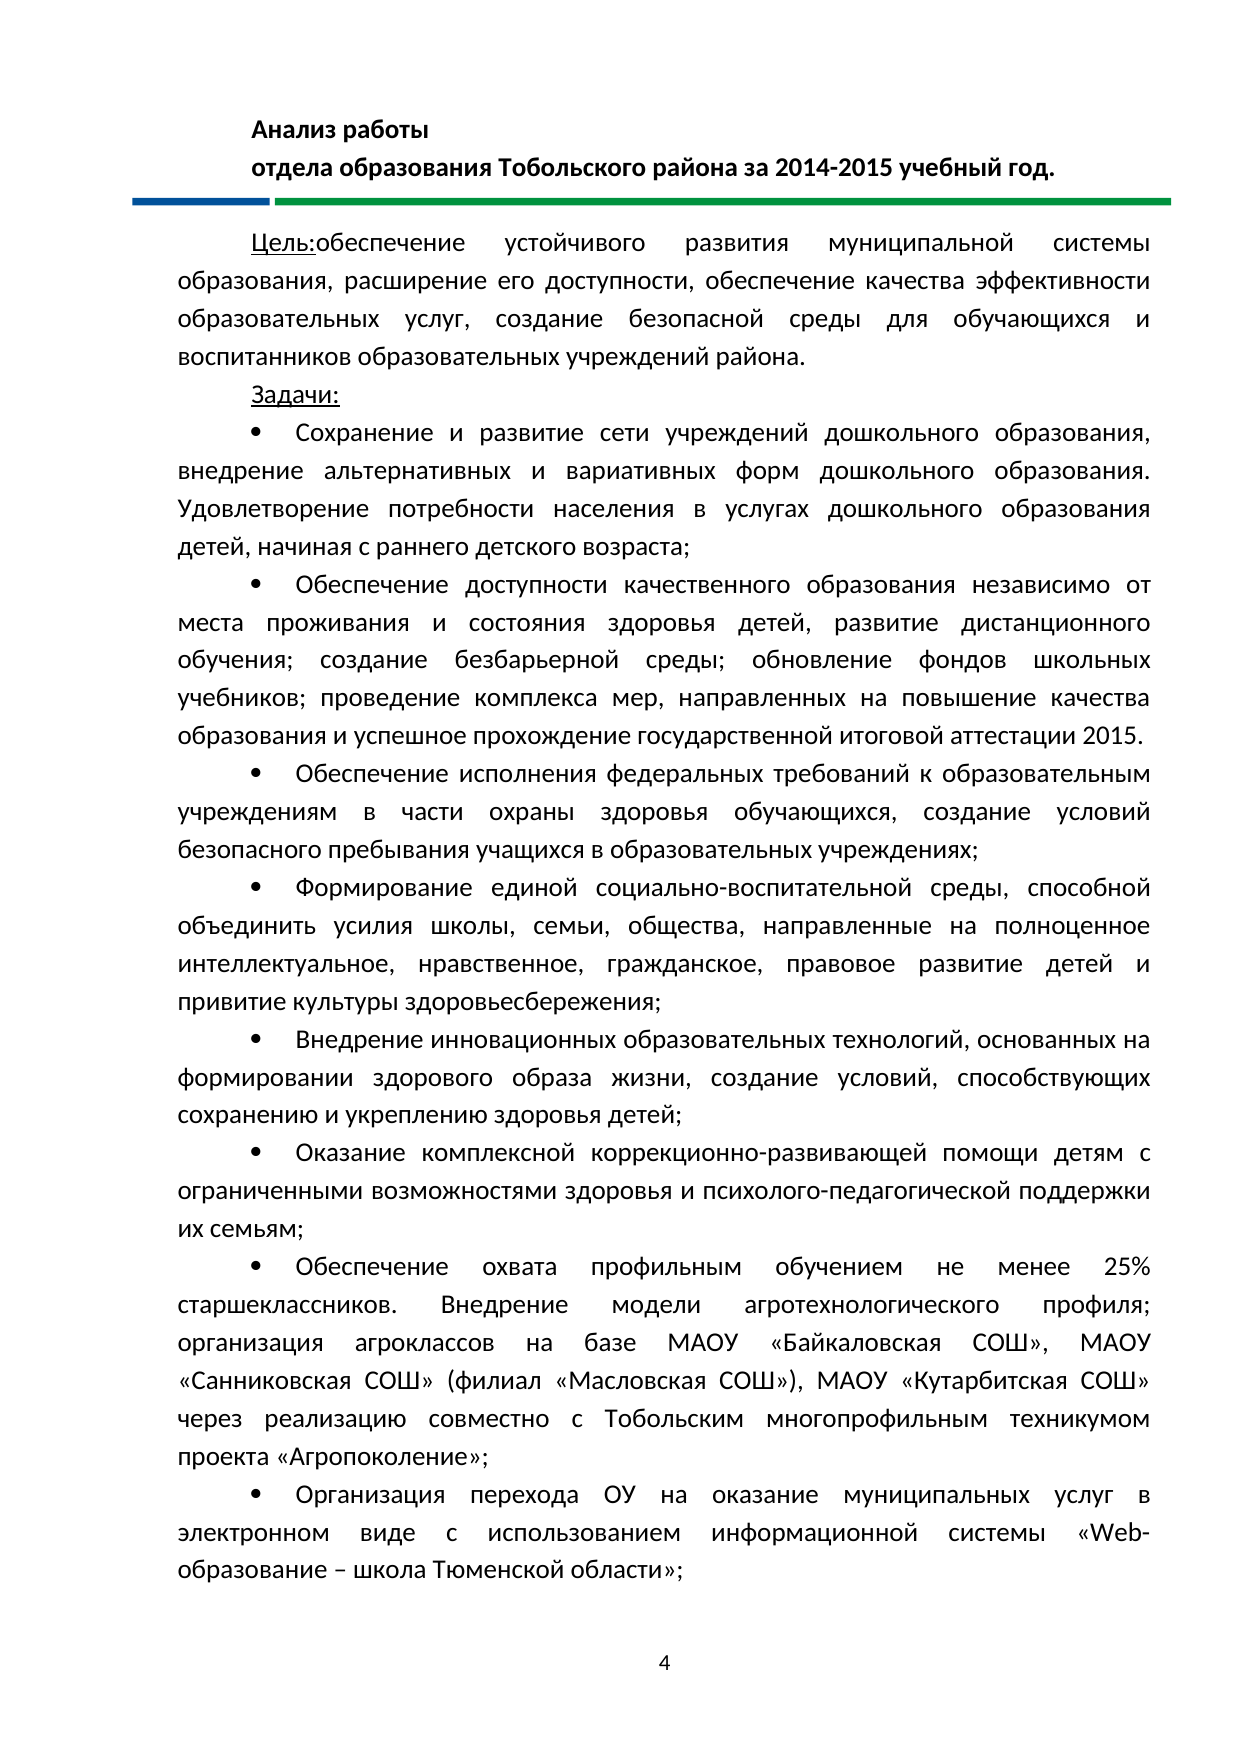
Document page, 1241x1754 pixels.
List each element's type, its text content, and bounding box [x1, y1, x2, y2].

text Цель:обеспечение устойчивого развития муниципальной системы образования, расширение его доступности, обеспечение качества эффективности образовательных услуг, создание безопасной среды для обучающихся и воспитанников образовательных учреждений района. [177, 226, 1152, 372]
list Сохранение и развитие сети учреждений дошкольного образования, внедрение альтернативных и вариативных форм дошкольного образования. Удовлетворение потребности населения в услугах дошкольного образования детей, начиная с раннего детского возраста; [177, 415, 1152, 562]
text Задачи: [177, 377, 1152, 410]
list Обеспечение исполнения федеральных требований к образовательным учреждениям в части охраны здоровья обучающихся, создание условий безопасного пребывания учащихся в образовательных учреждениях; [177, 756, 1152, 865]
list Обеспечение доступности качественного образования независимо от места проживания и состояния здоровья детей, развитие дистанционного обучения; создание безбарьерной среды; обновление фондов школьных учебников; проведение комплекса мер, направленных на повышение качества образования и успешное прохождение государственной итоговой аттестации 2015. [177, 567, 1152, 751]
list Внедрение инновационных образовательных технологий, основанных на формировании здорового образа жизни, создание условий, способствующих сохранению и укреплению здоровья детей; [177, 1022, 1152, 1131]
list Обеспечение охвата профильным обучением не менее 25% старшеклассников. Внедрение модели агротехнологического профиля; организация агроклассов на базе МАОУ «Байкаловская СОШ», МАОУ «Санниковская СОШ» (филиал «Масловская СОШ»), МАОУ «Кутарбитская СОШ» через реализацию совместно с Тобольским многопрофильным техникумом проекта «Агропоколение»; [177, 1249, 1152, 1472]
list Оказание комплексной коррекционно-развивающей помощи детям с ограниченными возможностями здоровья и психолого-педагогической поддержки их семьям; [177, 1136, 1152, 1244]
list Формирование единой социально-воспитательной среды, способной объединить усилия школы, семьи, общества, направленные на полноценное интеллектуальное, нравственное, гражданское, правовое развитие детей и привитие культуры здоровьесбережения; [177, 870, 1152, 1017]
text Анализ работы [177, 112, 1152, 145]
list Организация перехода ОУ на оказание муниципальных услуг в электронном виде с использованием информационной системы «Web-образование – школа Тюменской области»; [177, 1477, 1152, 1586]
text отдела образования Тобольского района за 2014-2015 учебный год. [177, 150, 1152, 183]
